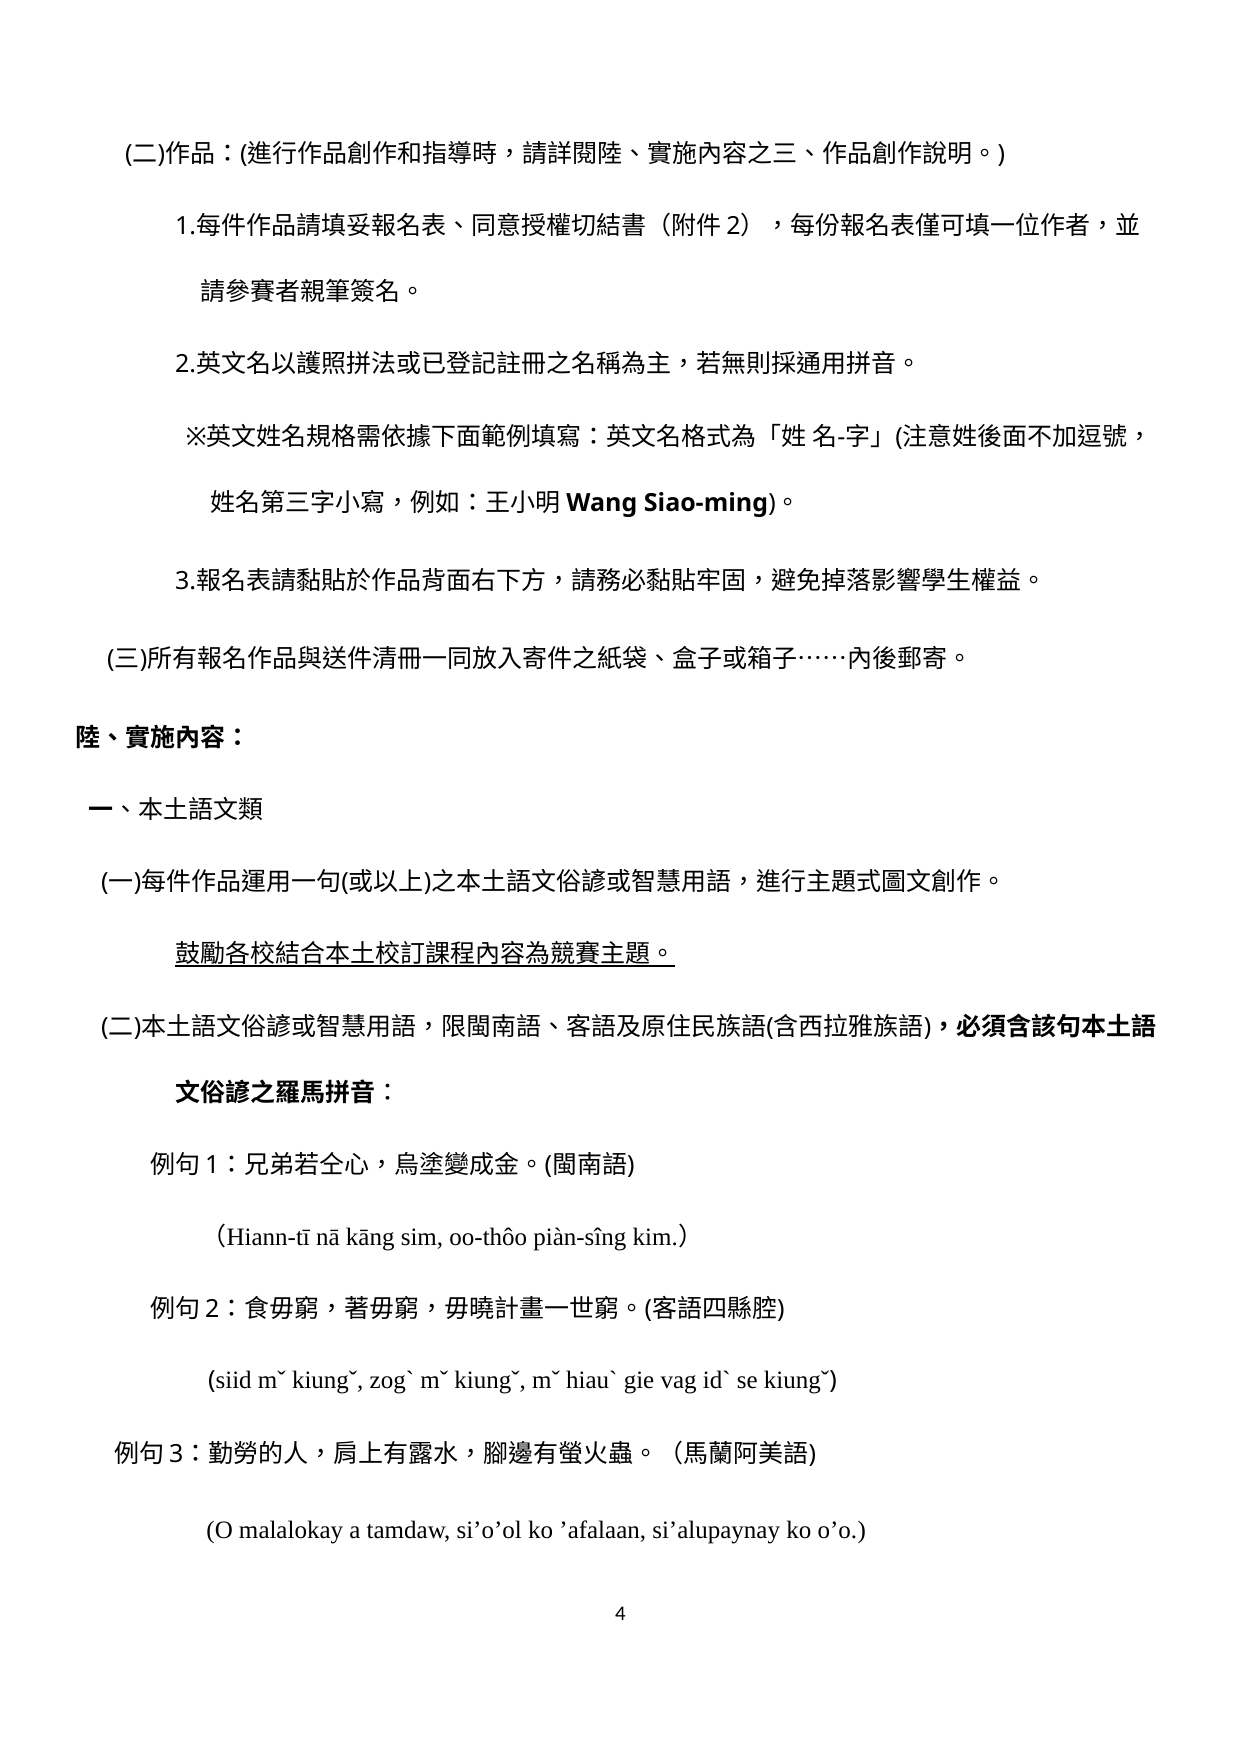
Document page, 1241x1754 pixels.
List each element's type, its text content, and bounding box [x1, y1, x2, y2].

text 3.報名表請黏貼於作品背面右下方，請務必黏貼牢固，避免掉落影響學生權益。 [75, 546, 1165, 612]
text (二)本土語文俗諺或智慧用語，限閩南語、客語及原住民族語(含西拉雅族語)，必須含該句本土語文俗諺之羅馬拼音： [75, 991, 1165, 1123]
text (一)每件作品運用一句(或以上)之本土語文俗諺或智慧用語，進行主題式圖文創作。 [75, 847, 1165, 913]
text 例句2：食毋窮，著毋窮，毋曉計畫一世窮。(客語四縣腔) [75, 1274, 1165, 1340]
text 例句1：兄弟若仝心，烏塗變成金。(閩南語) [75, 1129, 1165, 1195]
text (二)作品：(進行作品創作和指導時，請詳閱陸、實施內容之三、作品創作說明。) [125, 119, 1165, 185]
text 1.每件作品請填妥報名表、同意授權切結書（附件2），每份報名表僅可填一位作者，並請參賽者親筆簽名。 [175, 191, 1165, 323]
text (O malalokay a tamdaw, si’o’ol ko ’afalaan, si’alupaynay ko o’o.) [162, 1497, 1165, 1563]
text (siid mˇ kiungˇ, zogˋ mˇ kiungˇ, mˇ hiauˋ gie vag idˋ se kiungˇ) [150, 1346, 1165, 1412]
text (三)所有報名作品與送件清冊一同放入寄件之紙袋、盒子或箱子……內後郵寄。 [81, 624, 1165, 690]
text ※英文姓名規格需依據下面範例填寫：英文名格式為「姓 名-字」(注意姓後面不加逗號，姓名第三字小寫，例如：王小明 Wang Siao-ming)。 [186, 401, 1165, 533]
text （Hiann-tī nā kāng sim, oo-thôo piàn-sîng kim.） [162, 1202, 1165, 1268]
text 陸、實施內容： [75, 703, 1165, 768]
text 一、本土語文類 [75, 775, 1165, 841]
text 鼓勵各校結合本土校訂課程內容為競賽主題。 [87, 919, 1165, 985]
text 例句3：勤勞的人，肩上有露水，腳邊有螢火蟲。（馬蘭阿美語) [75, 1418, 1165, 1484]
text 2.英文名以護照拼法或已登記註冊之名稱為主，若無則採通用拼音。 [175, 329, 1165, 395]
